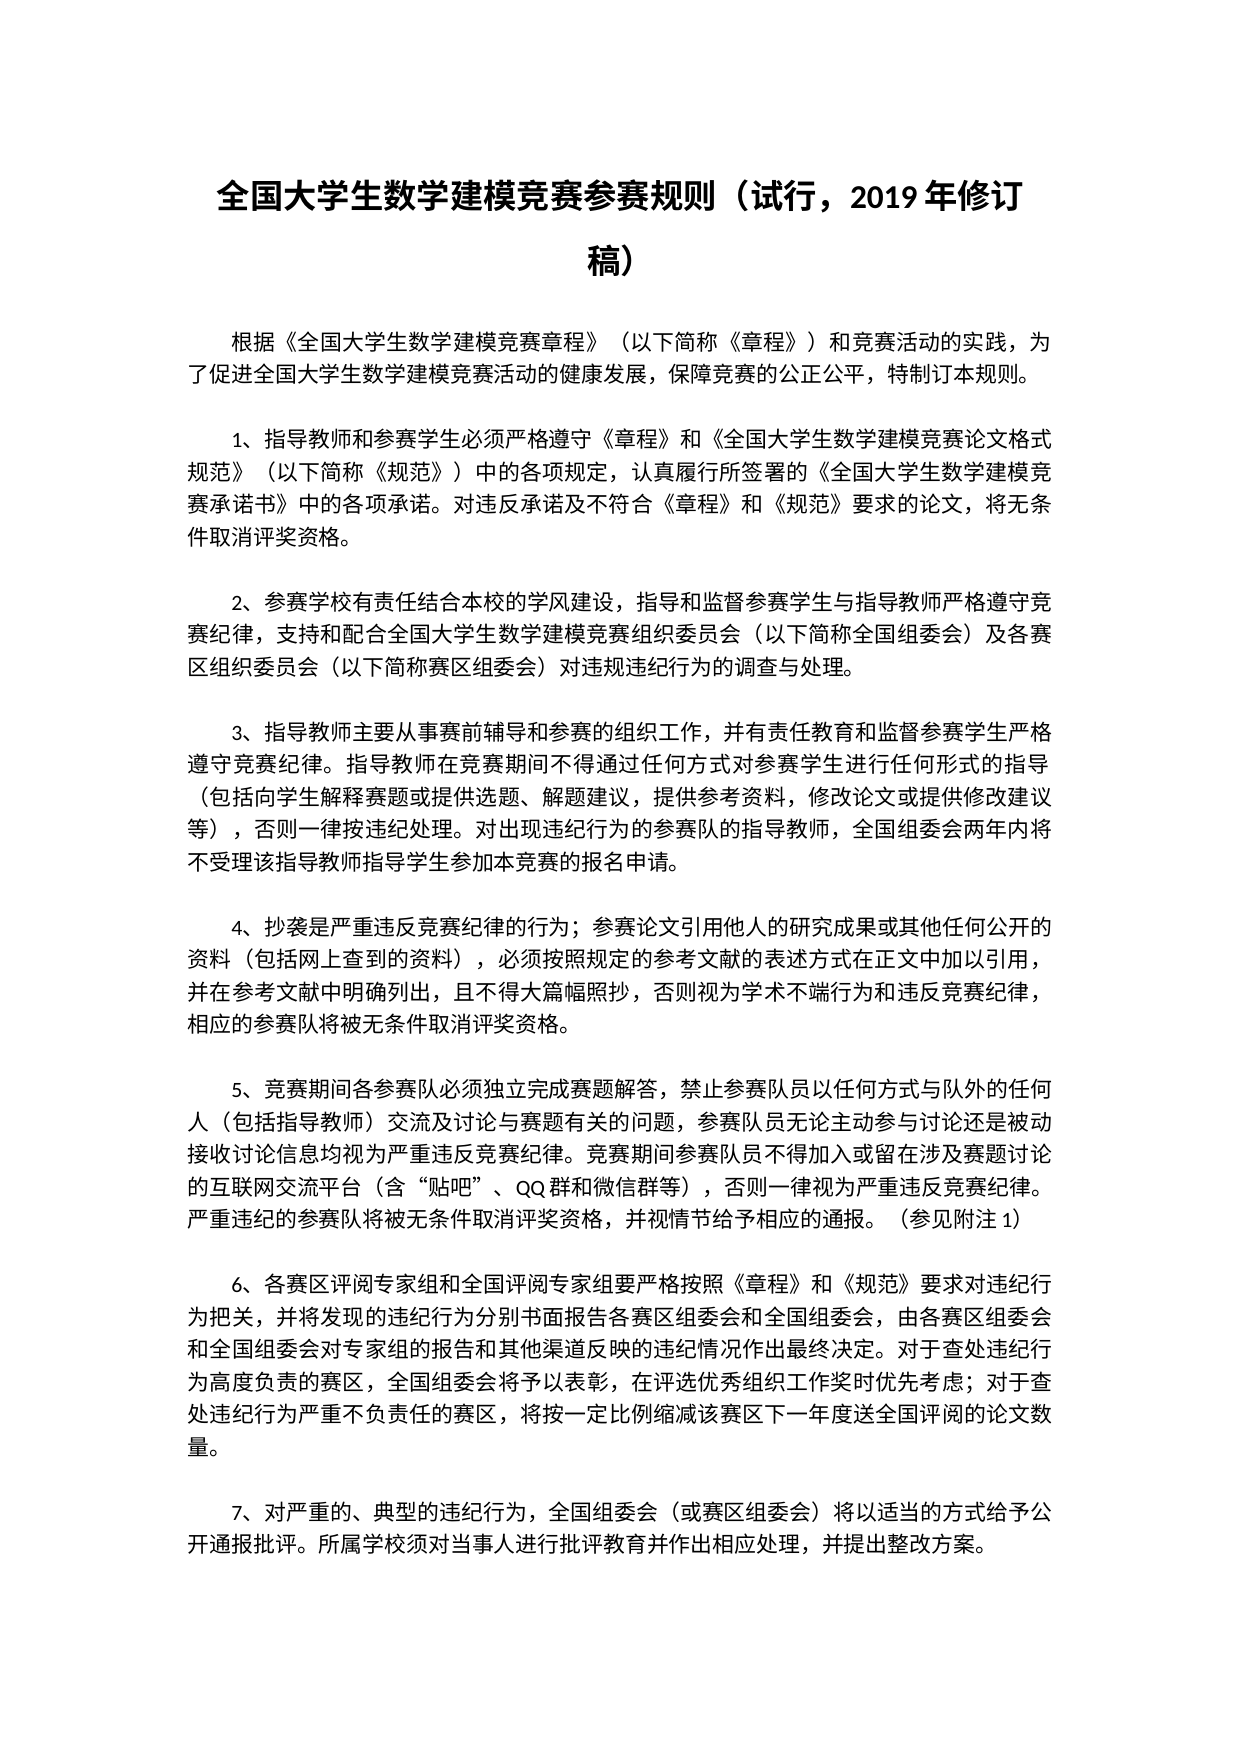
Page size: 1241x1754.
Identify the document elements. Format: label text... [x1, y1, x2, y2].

text 6、各赛区评阅专家组和全国评阅专家组要严格按照《章程》和《规范》要求对违纪行为把关，并将发现的违纪行为分别书面报告各赛区组委会和全国组委会，由各赛区组委会和全国组委会对专家组的报告和其他渠道反映的违纪情况作出最终决定。对于查处违纪行为高度负责的赛区，全国组委会将予以表彰，在评选优秀组织工作奖时优先考虑；对于查处违纪行为严重不负责任的赛区，将按一定比例缩减该赛区下一年度送全国评阅的论文数量。 [187, 1267, 1053, 1462]
text 4、抄袭是严重违反竞赛纪律的行为；参赛论文引用他人的研究成果或其他任何公开的资料（包括网上查到的资料），必须按照规定的参考文献的表述方式在正文中加以引用，并在参考文献中明确列出，且不得大篇幅照抄，否则视为学术不端行为和违反竞赛纪律，相应的参赛队将被无条件取消评奖资格。 [187, 909, 1053, 1039]
text 2、参赛学校有责任结合本校的学风建设，指导和监督参赛学生与指导教师严格遵守竞赛纪律，支持和配合全国大学生数学建模竞赛组织委员会（以下简称全国组委会）及各赛区组织委员会（以下简称赛区组委会）对违规违纪行为的调查与处理。 [187, 584, 1053, 682]
text 7、对严重的、典型的违纪行为，全国组委会（或赛区组委会）将以适当的方式给予公开通报批评。所属学校须对当事人进行批评教育并作出相应处理，并提出整改方案。 [187, 1494, 1053, 1559]
text 全国大学生数学建模竞赛参赛规则（试行，2019年修订稿） [187, 162, 1053, 292]
text 根据《全国大学生数学建模竞赛章程》（以下简称《章程》）和竞赛活动的实践，为了促进全国大学生数学建模竞赛活动的健康发展，保障竞赛的公正公平，特制订本规则。 [187, 324, 1053, 389]
text 5、竞赛期间各参赛队必须独立完成赛题解答，禁止参赛队员以任何方式与队外的任何人（包括指导教师）交流及讨论与赛题有关的问题，参赛队员无论主动参与讨论还是被动接收讨论信息均视为严重违反竞赛纪律。竞赛期间参赛队员不得加入或留在涉及赛题讨论的互联网交流平台（含“贴吧”、QQ群和微信群等），否则一律视为严重违反竞赛纪律。严重违纪的参赛队将被无条件取消评奖资格，并视情节给予相应的通报。（参见附注1） [187, 1072, 1053, 1234]
text 1、指导教师和参赛学生必须严格遵守《章程》和《全国大学生数学建模竞赛论文格式规范》（以下简称《规范》）中的各项规定，认真履行所签署的《全国大学生数学建模竞赛承诺书》中的各项承诺。对违反承诺及不符合《章程》和《规范》要求的论文，将无条件取消评奖资格。 [187, 422, 1053, 552]
text 3、指导教师主要从事赛前辅导和参赛的组织工作，并有责任教育和监督参赛学生严格遵守竞赛纪律。指导教师在竞赛期间不得通过任何方式对参赛学生进行任何形式的指导（包括向学生解释赛题或提供选题、解题建议，提供参考资料，修改论文或提供修改建议等），否则一律按违纪处理。对出现违纪行为的参赛队的指导教师，全国组委会两年内将不受理该指导教师指导学生参加本竞赛的报名申请。 [187, 714, 1053, 877]
